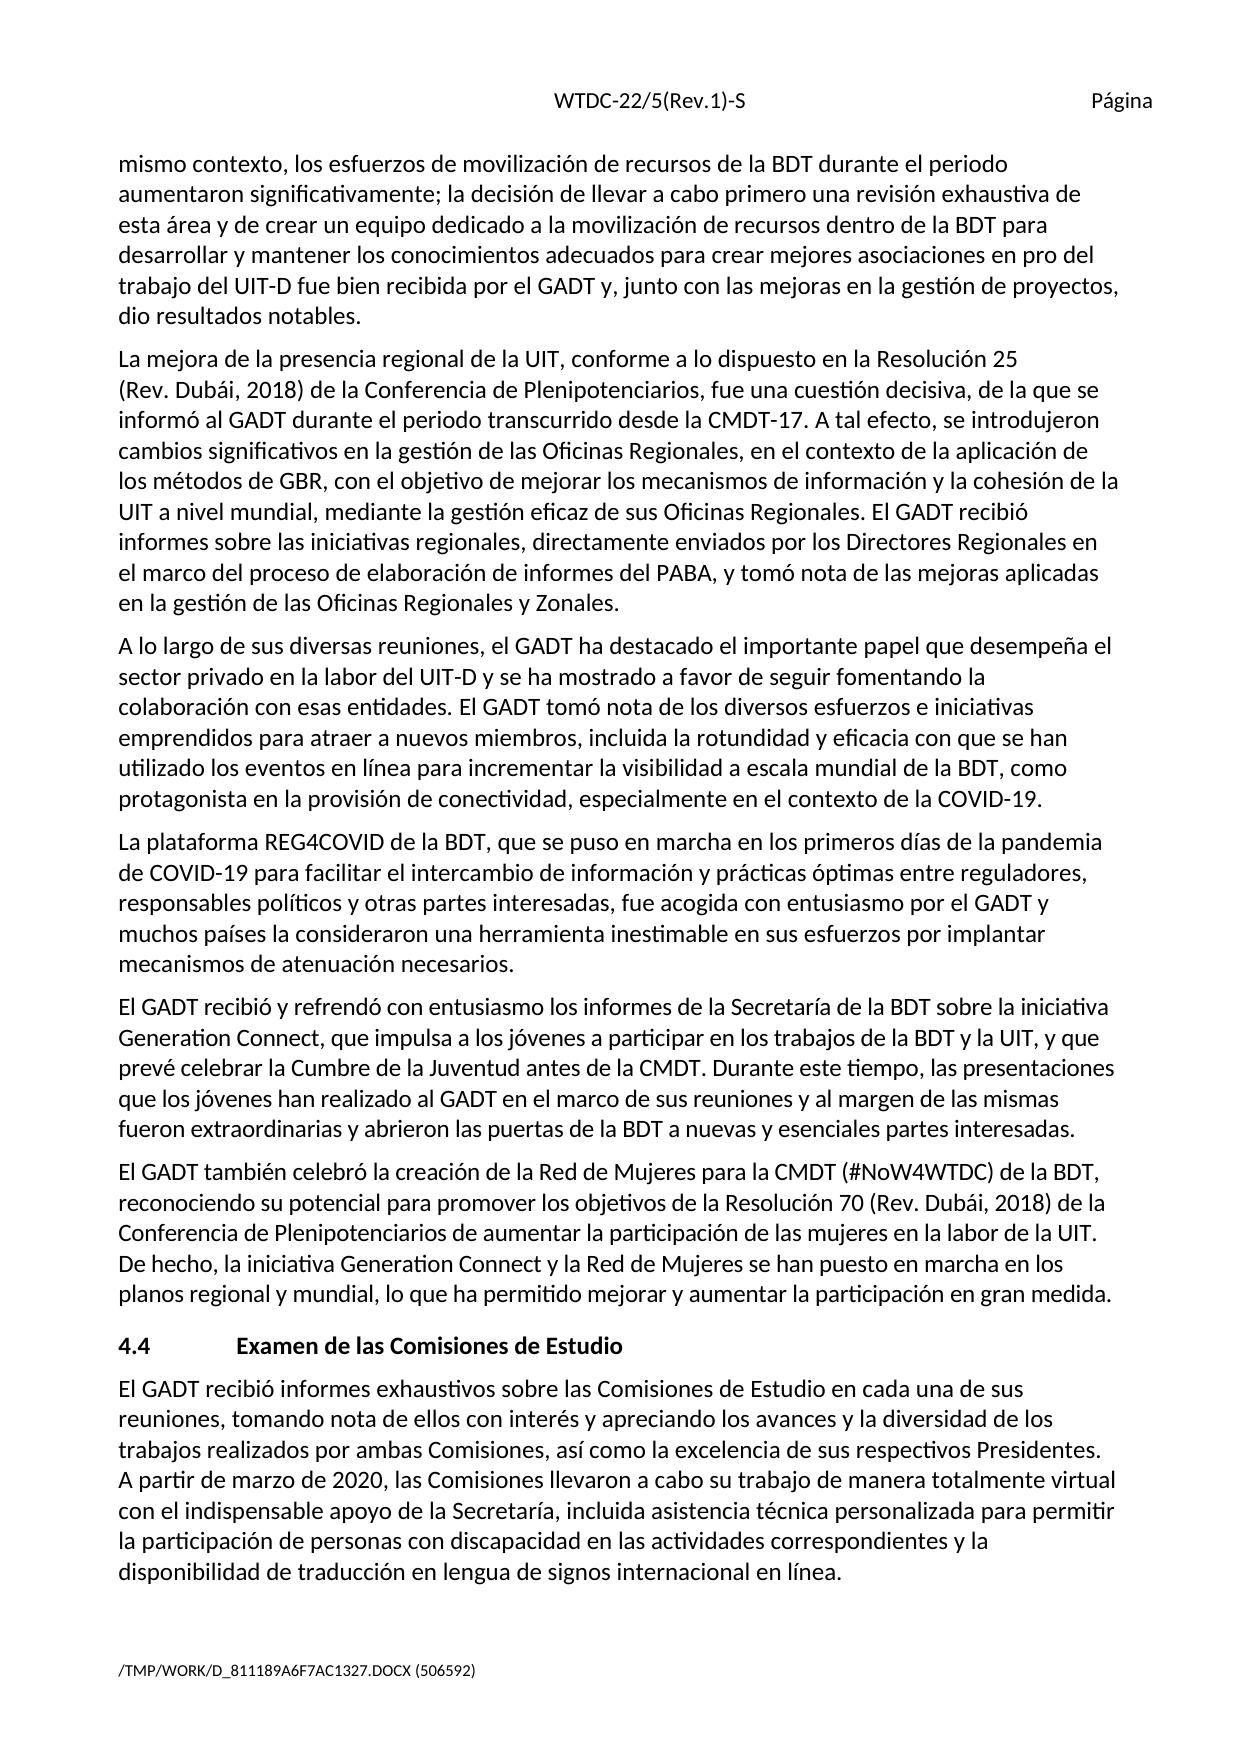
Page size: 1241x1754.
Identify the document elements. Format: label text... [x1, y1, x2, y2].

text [118, 148, 1122, 331]
subtitle 4.4 Examen de las Comisiones de Estudio [118, 1330, 1122, 1360]
text El GADT recibió informes exhaustivos sobre las Comisiones de Estudio en cada una de sus reuniones, tomando nota de ellos con interés y apreciando los avances y la diversidad de los trabajos realizados por ambas Comisiones, así como la excelencia de sus respectivos Presidentes. A partir de marzo de 2020, las Comisiones llevaron a cabo su trabajo de manera totalmente virtual con el indispensable apoyo de la Secretaría, incluida asistencia técnica personalizada para permitir la participación de personas con discapacidad en las actividades correspondientes y la disponibilidad de traducción en lengua de signos internacional en línea. [118, 1373, 1122, 1586]
text La plataforma REG4COVID de la BDT, que se puso en marcha en los primeros días de la pandemia de COVID-19 para facilitar el intercambio de información y prácticas óptimas entre reguladores, responsables políticos y otras partes interesadas, fue acogida con entusiasmo por el GADT y muchos países la consideraron una herramienta inestimable en sus esfuerzos por implantar mecanismos de atenuación necesarios. [118, 826, 1122, 979]
text El GADT también celebró la creación de la Red de Mujeres para la CMDT (#NoW4WTDC) de la BDT, reconociendo su potencial para promover los objetivos de la Resolución 70 (Rev. Dubái, 2018) de la Conferencia de Plenipotenciarios de aumentar la participación de las mujeres en la labor de la UIT. De hecho, la iniciativa Generation Connect y la Red de Mujeres se han puesto en marcha en los planos regional y mundial, lo que ha permitido mejorar y aumentar la participación en gran medida. [118, 1156, 1122, 1309]
text El GADT recibió y refrendó con entusiasmo los informes de la Secretaría de la BDT sobre la iniciativa Generation Connect, que impulsa a los jóvenes a participar en los trabajos de la BDT y la UIT, y que prevé celebrar la Cumbre de la Juventud antes de la CMDT. Durante este tiempo, las presentaciones que los jóvenes han realizado al GADT en el marco de sus reuniones y al margen de las mismas fueron extraordinarias y abrieron las puertas de la BDT a nuevas y esenciales partes interesadas. [118, 991, 1122, 1144]
text La mejora de la presencia regional de la UIT, conforme a lo dispuesto en la Resolución 25 (Rev. Dubái, 2018) de la Conferencia de Plenipotenciarios, fue una cuestión decisiva, de la que se informó al GADT durante el periodo transcurrido desde la CMDT-17. A tal efecto, se introdujeron cambios significativos en la gestión de las Oficinas Regionales, en el contexto de la aplicación de los métodos de GBR, con el objetivo de mejorar los mecanismos de información y la cohesión de la UIT a nivel mundial, mediante la gestión eficaz de sus Oficinas Regionales. El GADT recibió informes sobre las iniciativas regionales, directamente enviados por los Directores Regionales en el marco del proceso de elaboración de informes del PABA, y tomó nota de las mejoras aplicadas en la gestión de las Oficinas Regionales y Zonales. [118, 343, 1122, 618]
text A lo largo de sus diversas reuniones, el GADT ha destacado el importante papel que desempeña el sector privado en la labor del UIT-D y se ha mostrado a favor de seguir fomentando la colaboración con esas entidades. El GADT tomó nota de los diversos esfuerzos e iniciativas emprendidos para atraer a nuevos miembros, incluida la rotundidad y eficacia con que se han utilizado los eventos en línea para incrementar la visibilidad a escala mundial de la BDT, como protagonista en la provisión de conectividad, especialmente en el contexto de la COVID-19. [118, 631, 1122, 814]
